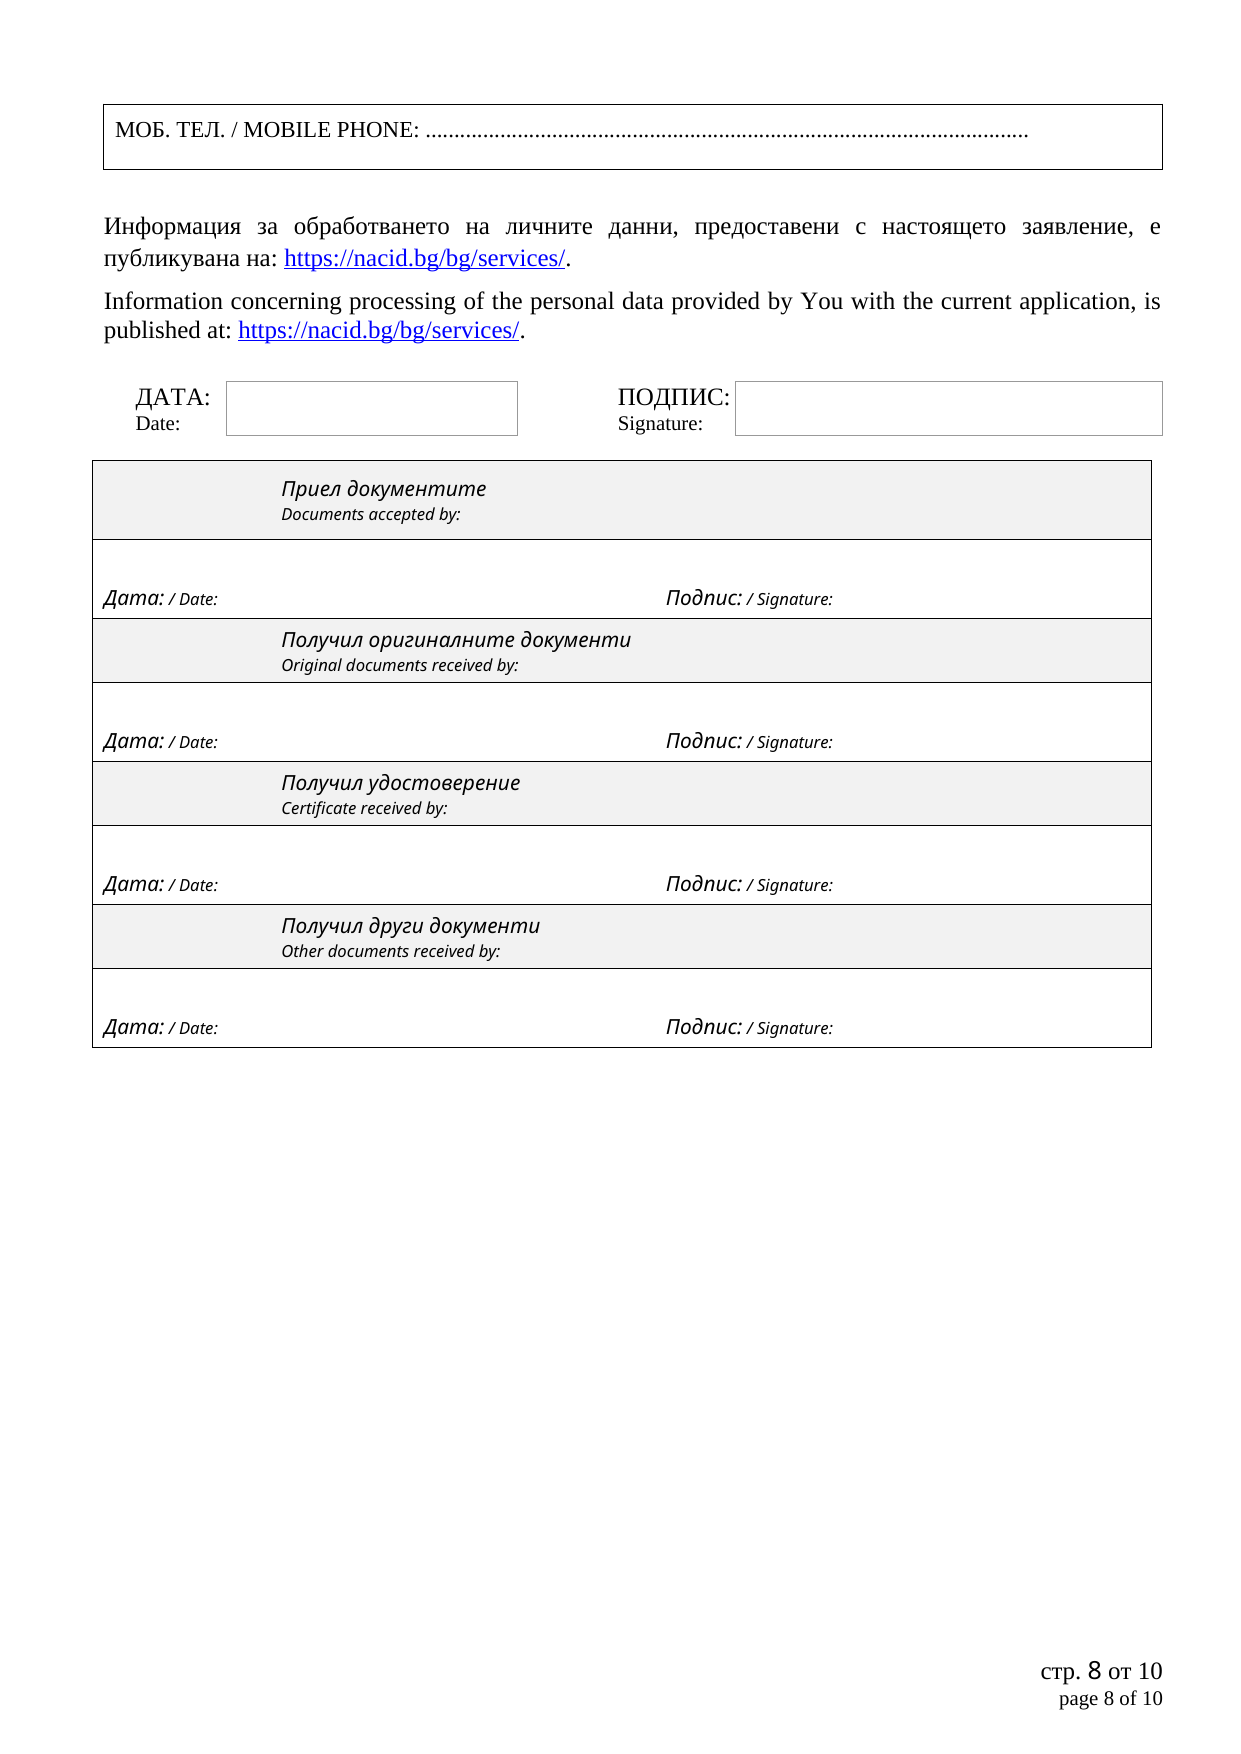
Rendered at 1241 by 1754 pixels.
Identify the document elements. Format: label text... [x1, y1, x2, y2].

table_cell Подпис: / Signature: [654, 540, 1151, 618]
table_header [227, 382, 517, 435]
table_header Приел документите Documents accepted by: [93, 461, 654, 539]
table_cell Дата: / Date: [93, 540, 654, 618]
table_cell Дата: / Date: [93, 826, 654, 904]
table_cell Получил други документи Other documents received by: [93, 905, 1151, 968]
table_cell Дата: / Date: [93, 969, 654, 1047]
table_cell Получил оригиналните документи Original documents received by: [93, 619, 1151, 682]
table_header [736, 382, 1162, 435]
text Information concerning processing of the personal data provided by You with the current application, is published at: https://nacid.bg/bg/services/. [103, 286, 1162, 344]
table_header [104, 105, 1162, 169]
table_header [654, 461, 1151, 539]
table_header ДАТА: Date: [135, 381, 226, 435]
text Информация за обработването на личните данни, предоставени с настоящето заявление, е публикувана на: https://nacid.bg/bg/services/. [103, 211, 1162, 274]
table_cell Получил удостоверение Certificate received by: [93, 762, 1151, 825]
table_header ПОДПИС: Signature: [518, 381, 735, 435]
table_cell Подпис: / Signature: [654, 683, 1151, 761]
table_cell Подпис: / Signature: [654, 969, 1151, 1047]
table_cell Дата: / Date: [93, 683, 654, 761]
table_cell Подпис: / Signature: [654, 826, 1151, 904]
